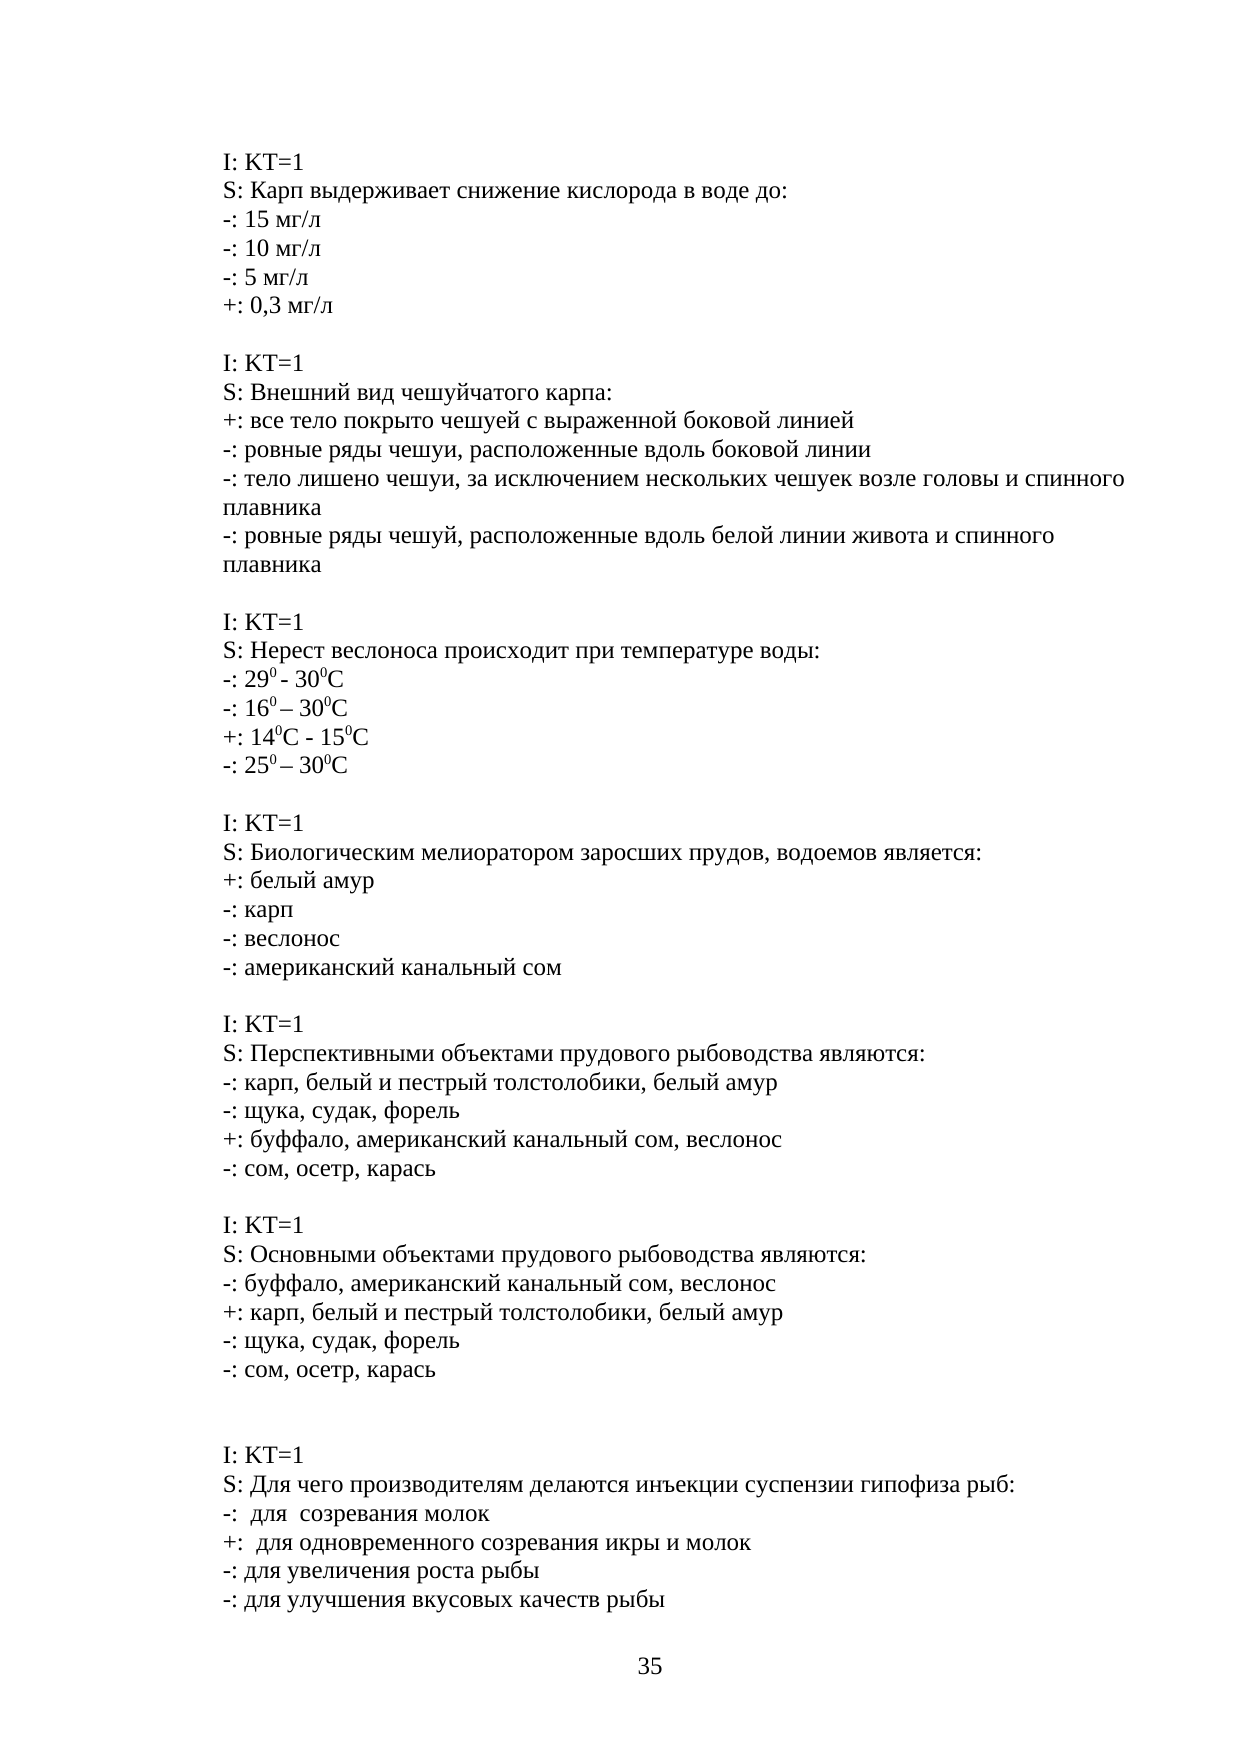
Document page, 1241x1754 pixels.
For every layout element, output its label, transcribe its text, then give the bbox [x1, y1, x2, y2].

list S: Карп выдерживает снижение кислорода в воде до: [223, 176, 1152, 204]
list -: буффало, американский канальный сом, веслонос [223, 1268, 1152, 1297]
list -: американский канальный сом [223, 952, 1152, 981]
list I: KT=1 [223, 1441, 1152, 1469]
list -: карп, белый и пестрый толстолобики, белый амур [223, 1067, 1152, 1096]
list -: тело лишено чешуи, за исключением нескольких чешуек возле головы и спинного плавника [223, 463, 1152, 521]
list -: 10 мг/л [223, 233, 1152, 262]
list +: 0,3 мг/л [223, 291, 1152, 319]
list -: 5 мг/л [223, 262, 1152, 291]
list -: карп [223, 894, 1152, 923]
list +: 140С - 150С [223, 722, 1152, 751]
list -: для улучшения вкусовых качеств рыбы [223, 1584, 1152, 1613]
list S: Биологическим мелиоратором заросших прудов, водоемов является: [223, 837, 1152, 866]
list +: карп, белый и пестрый толстолобики, белый амур [223, 1297, 1152, 1326]
list S: Основными объектами прудового рыбоводства являются: [223, 1239, 1152, 1268]
list S: Для чего производителям делаются инъекции суспензии гипофиза рыб: [223, 1469, 1152, 1498]
list S: Внешний вид чешуйчатого карпа: [223, 377, 1152, 406]
list -: веслонос [223, 923, 1152, 952]
list I: KT=1 [223, 1009, 1152, 1038]
list I: KT=1 [223, 348, 1152, 377]
list +: буффало, американский канальный сом, веслонос [223, 1124, 1152, 1153]
list I: KT=1 [223, 808, 1152, 837]
list -: ровные ряды чешуи, расположенные вдоль боковой линии [223, 434, 1152, 463]
list -: 160 – 300С [223, 693, 1152, 722]
list -: 15 мг/л [223, 204, 1152, 233]
list -: сом, осетр, карась [223, 1153, 1152, 1182]
list +: для одновременного созревания икры и молок [223, 1527, 1152, 1556]
list I: KT=1 [223, 1211, 1152, 1239]
list -: 250 – 300С [223, 751, 1152, 779]
list I: KT=1 [223, 607, 1152, 636]
list I: KT=1 [223, 147, 1152, 176]
list -: 290 - 300С [223, 664, 1152, 693]
list -: для увеличения роста рыбы [223, 1556, 1152, 1584]
list -: для созревания молок [223, 1498, 1152, 1527]
list S: Перспективными объектами прудового рыбоводства являются: [223, 1038, 1152, 1067]
list -: сом, осетр, карась [223, 1354, 1152, 1383]
list +: белый амур [223, 866, 1152, 894]
list -: ровные ряды чешуй, расположенные вдоль белой линии живота и спинного плавника [223, 521, 1152, 578]
list S: Нерест веслоноса происходит при температуре воды: [223, 636, 1152, 664]
list +: все тело покрыто чешуей с выраженной боковой линией [223, 406, 1152, 434]
list -: щука, судак, форель [223, 1326, 1152, 1354]
list -: щука, судак, форель [223, 1096, 1152, 1124]
